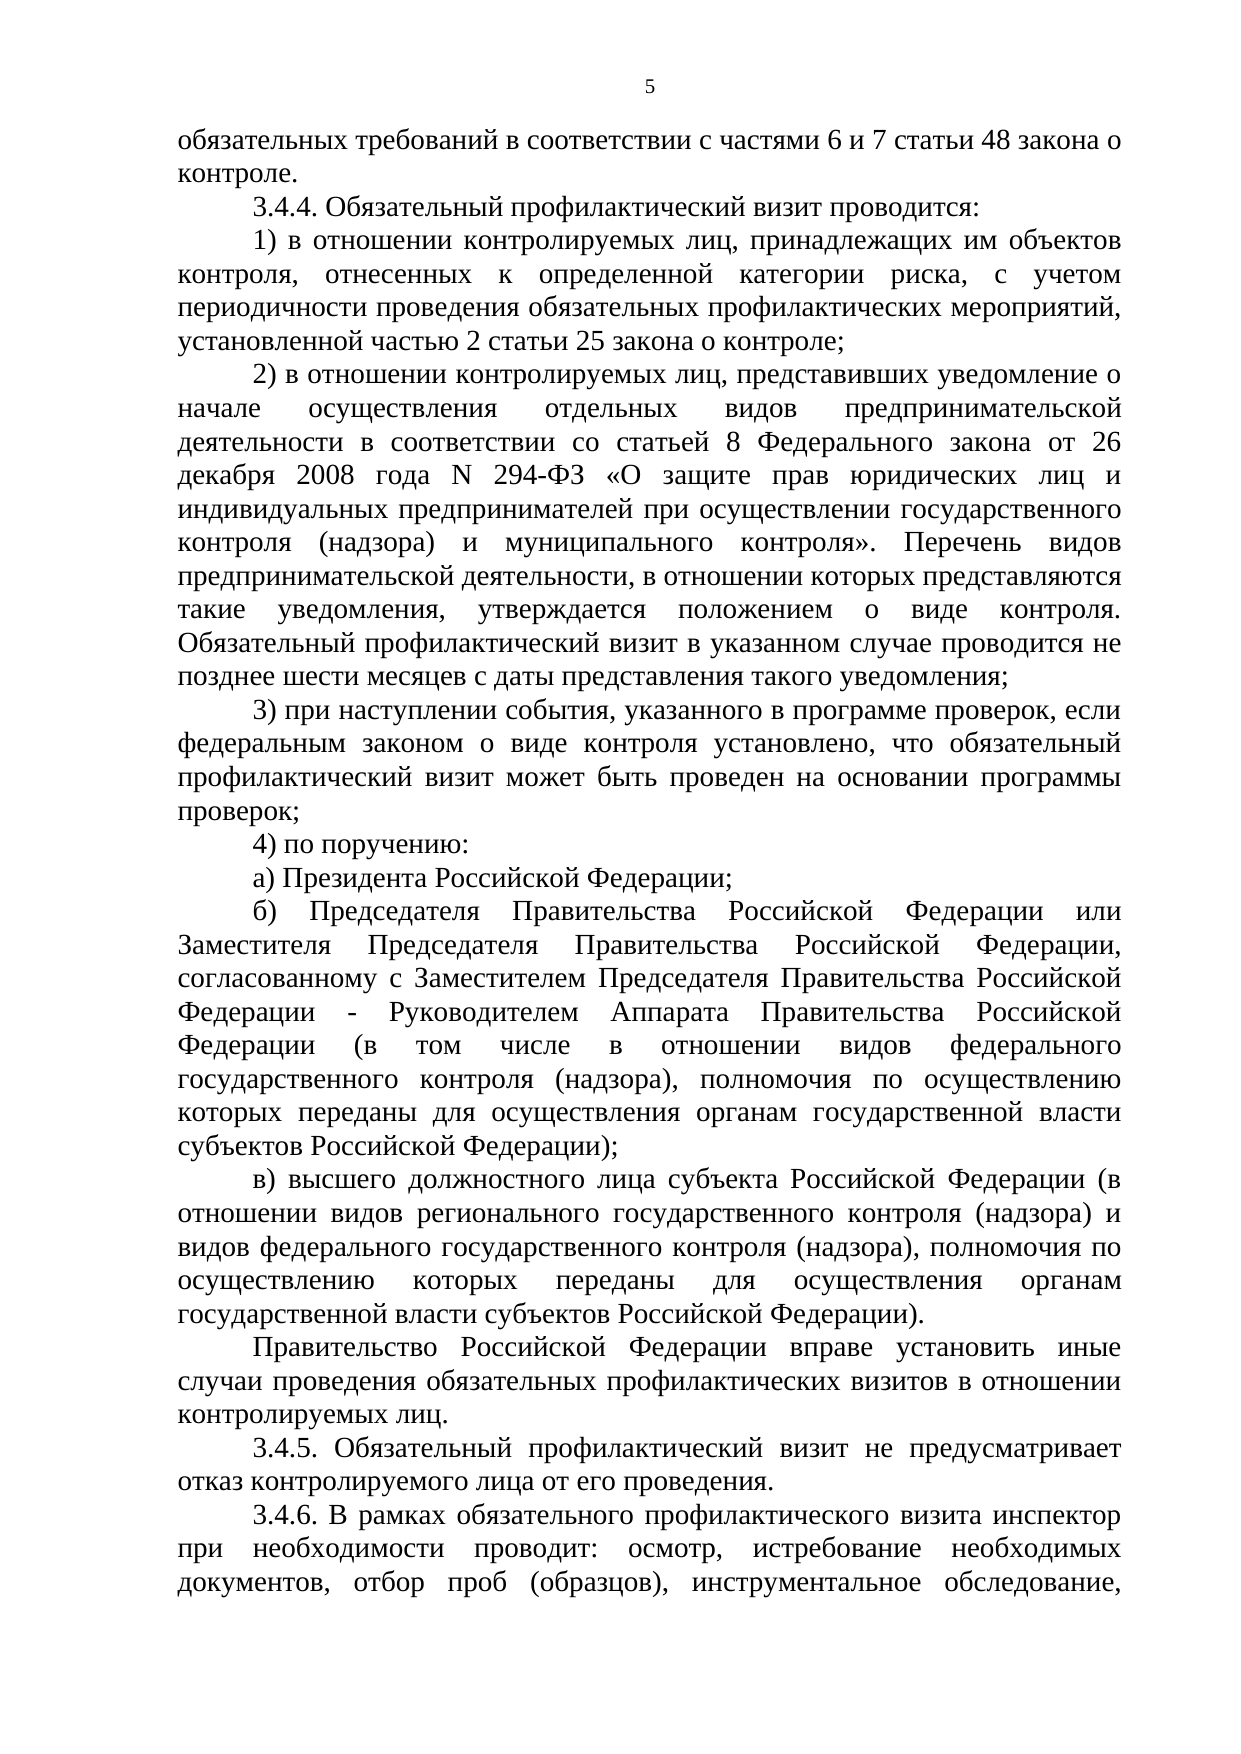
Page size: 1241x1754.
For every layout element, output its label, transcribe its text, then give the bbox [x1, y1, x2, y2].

text 3.4.5. Обязательный профилактический визит не предусматривает отказ контролируемого лица от его проведения. [177, 1430, 1122, 1497]
text 3.4.4. Обязательный профилактический визит проводится: [177, 189, 1122, 222]
text 2) в отношении контролируемых лиц, представивших уведомление о начале осуществления отдельных видов предпринимательской деятельности в соответствии со статьей 8 Федерального закона от 26 декабря 2008 года N 294-ФЗ «О защите прав юридических лиц и индивидуальных предпринимателей при осуществлении государственного контроля (надзора) и муниципального контроля». Перечень видов предпринимательской деятельности, в отношении которых представляются такие уведомления, утверждается положением о виде контроля. Обязательный профилактический визит в указанном случае проводится не позднее шести месяцев с даты представления такого уведомления; [177, 357, 1122, 692]
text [177, 122, 1122, 189]
text 4) по поручению: [177, 826, 1122, 860]
text б) Председателя Правительства Российской Федерации или Заместителя Председателя Правительства Российской Федерации, согласованному с Заместителем Председателя Правительства Российской Федерации - Руководителем Аппарата Правительства Российской Федерации (в том числе в отношении видов федерального государственного контроля (надзора), полномочия по осуществлению которых переданы для осуществления органам государственной власти субъектов Российской Федерации); [177, 893, 1122, 1162]
text 1) в отношении контролируемых лиц, принадлежащих им объектов контроля, отнесенных к определенной категории риска, с учетом периодичности проведения обязательных профилактических мероприятий, установленной частью 2 статьи 25 закона о контроле; [177, 222, 1122, 357]
text а) Президента Российской Федерации; [177, 860, 1122, 893]
text 3) при наступлении события, указанного в программе проверок, если федеральным законом о виде контроля установлено, что обязательный профилактический визит может быть проведен на основании программы проверок; [177, 692, 1122, 826]
text в) высшего должностного лица субъекта Российской Федерации (в отношении видов регионального государственного контроля (надзора) и видов федерального государственного контроля (надзора), полномочия по осуществлению которых переданы для осуществления органам государственной власти субъектов Российской Федерации). [177, 1162, 1122, 1329]
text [177, 1497, 1122, 1598]
text Правительство Российской Федерации вправе установить иные случаи проведения обязательных профилактических визитов в отношении контролируемых лиц. [177, 1329, 1122, 1430]
